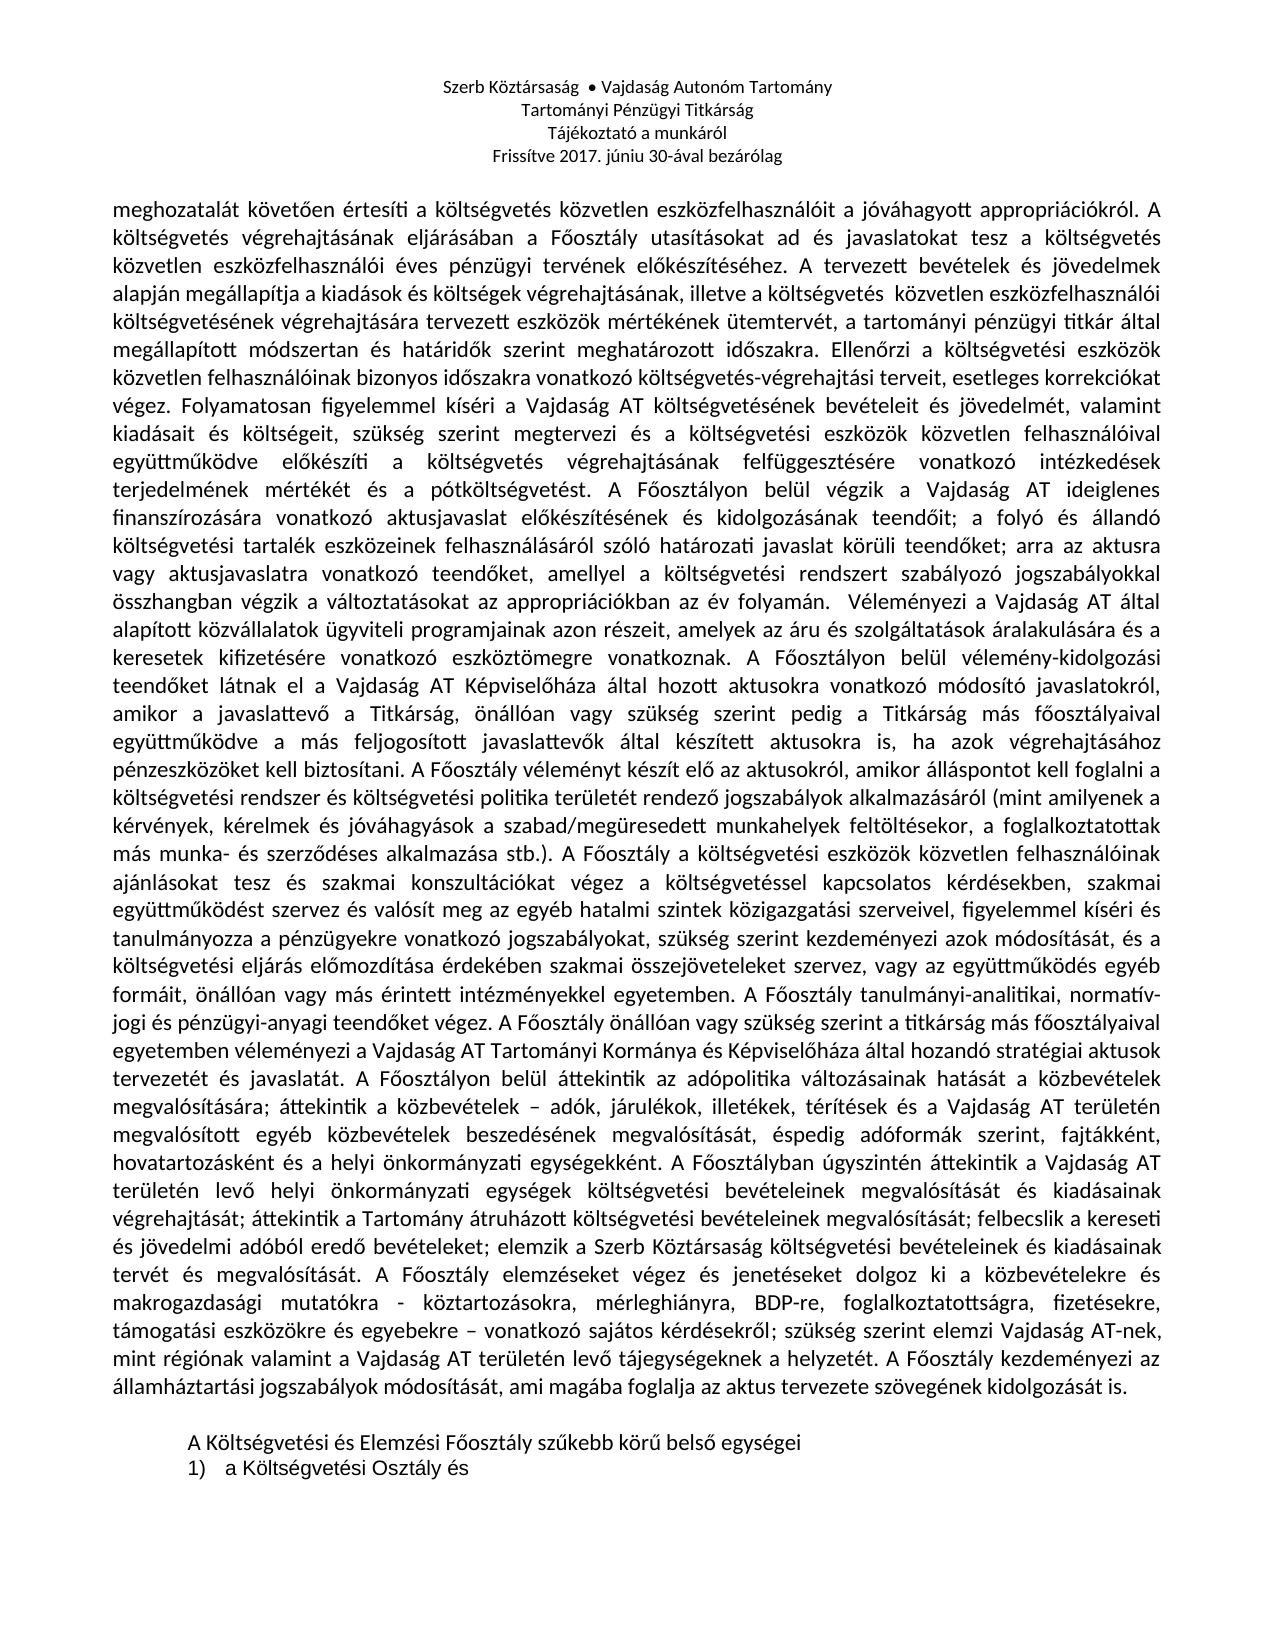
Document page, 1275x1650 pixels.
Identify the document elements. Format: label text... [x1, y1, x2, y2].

list a Költségvetési Osztály és [187, 1456, 1162, 1480]
text A Költségvetési és Elemzési Főosztály szűkebb körű belső egységei [112, 1428, 1162, 1456]
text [112, 195, 1162, 1400]
